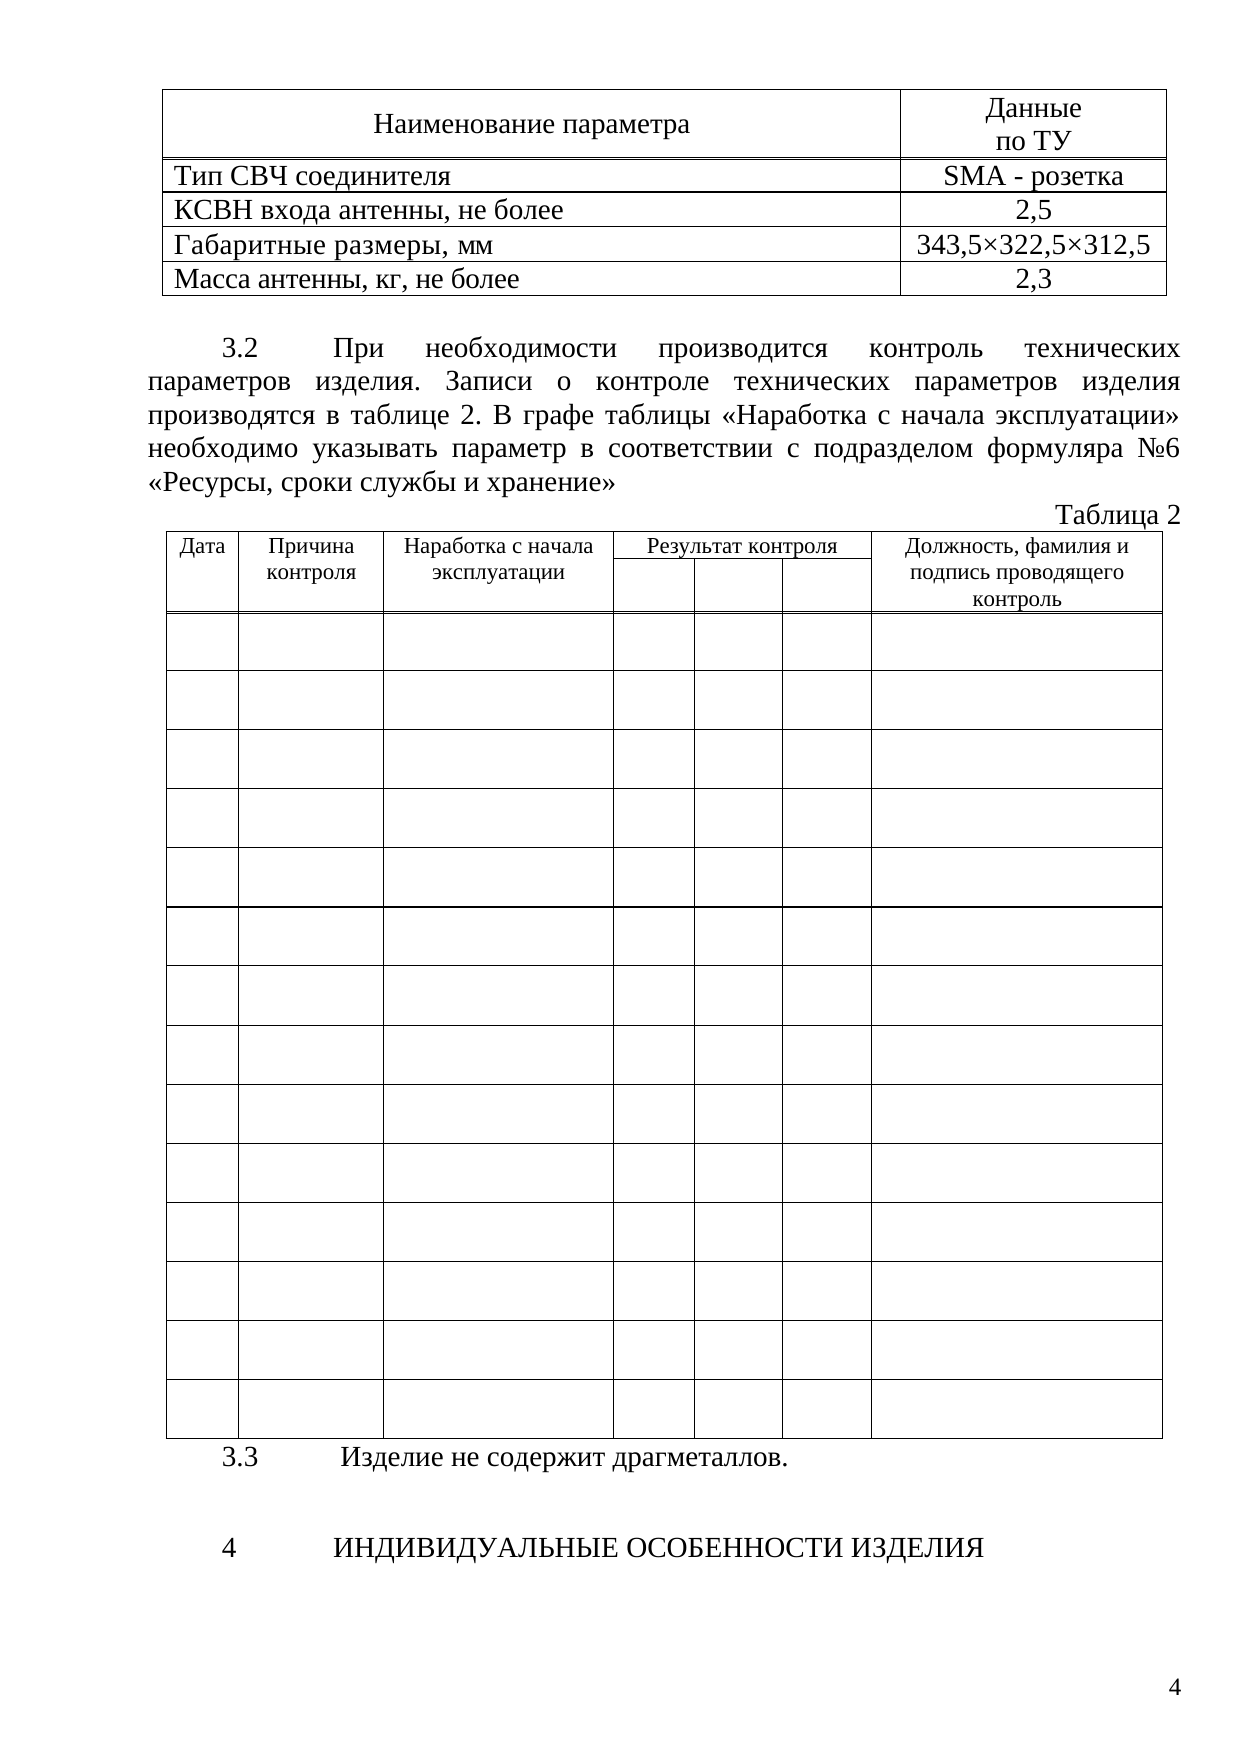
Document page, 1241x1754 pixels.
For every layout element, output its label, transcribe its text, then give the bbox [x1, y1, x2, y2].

table_cell [239, 908, 383, 965]
table_cell [384, 1026, 613, 1083]
table_cell [695, 671, 782, 729]
table_cell 343,5×322,5×312,5 [901, 227, 1166, 261]
table_cell [614, 908, 694, 965]
table_cell [384, 1203, 613, 1261]
table_cell [239, 1262, 383, 1320]
table_cell Габаритные размеры, мм [163, 227, 900, 261]
table_cell [239, 671, 383, 729]
table_cell [872, 1262, 1162, 1320]
table_header Дата [167, 532, 238, 611]
table_cell [695, 1085, 782, 1143]
table_cell [614, 1026, 694, 1083]
table_cell [384, 848, 613, 906]
table_header Наработка с начала эксплуатации [384, 532, 613, 611]
table_cell [872, 848, 1162, 906]
table_cell [167, 730, 238, 788]
table_cell [384, 1380, 613, 1438]
table_cell [167, 1085, 238, 1143]
table_cell [167, 1380, 238, 1438]
table_cell [783, 1203, 871, 1261]
table_header Должность, фамилия и подпись проводящего контроль [872, 532, 1162, 611]
table_cell [695, 1026, 782, 1083]
table_cell [872, 1144, 1162, 1202]
table_cell [239, 1026, 383, 1083]
table_cell [695, 1321, 782, 1379]
table_cell [695, 1144, 782, 1202]
table_cell 2,3 [901, 262, 1166, 295]
table_cell [614, 559, 694, 611]
table_cell [695, 1380, 782, 1438]
table_cell [783, 1262, 871, 1320]
table_cell [695, 789, 782, 847]
table_header Данные по ТУ [901, 90, 1166, 157]
table_cell [783, 1321, 871, 1379]
table_cell [783, 671, 871, 729]
subtitle ИНДИВИДУАЛЬНЫЕ ОСОБЕННОСТИ ИЗДЕЛИЯ [148, 1530, 1181, 1563]
table_cell [614, 1321, 694, 1379]
list Изделие не содержит драгметаллов. [148, 1439, 1181, 1472]
table_cell [614, 1380, 694, 1438]
table_cell [783, 966, 871, 1024]
table_cell [872, 789, 1162, 847]
table_cell [384, 730, 613, 788]
table_cell [695, 1262, 782, 1320]
table_cell [384, 1085, 613, 1143]
table_cell [167, 614, 238, 670]
table_cell [239, 1144, 383, 1202]
table_cell Масса антенны, кг, не более [163, 262, 900, 295]
table_cell [239, 848, 383, 906]
table_cell [783, 559, 871, 611]
table_cell [167, 848, 238, 906]
table_cell [384, 789, 613, 847]
table_cell [614, 789, 694, 847]
table_header Причина контроля [239, 532, 383, 611]
table_cell [239, 614, 383, 670]
table_cell [614, 614, 694, 670]
table_cell [167, 789, 238, 847]
table_cell [384, 1144, 613, 1202]
table_cell [239, 966, 383, 1024]
table_cell [167, 1026, 238, 1083]
table_cell [783, 1144, 871, 1202]
table_cell [167, 1262, 238, 1320]
table_cell [167, 671, 238, 729]
table_cell [783, 730, 871, 788]
table_cell [783, 614, 871, 670]
table_cell [872, 1085, 1162, 1143]
table_cell [167, 1321, 238, 1379]
table_cell [872, 1203, 1162, 1261]
table_cell [872, 730, 1162, 788]
table_cell [695, 848, 782, 906]
table_cell [614, 1144, 694, 1202]
table_cell [872, 1321, 1162, 1379]
table_cell [239, 1321, 383, 1379]
table_cell [783, 1026, 871, 1083]
table_cell [167, 1203, 238, 1261]
table_cell 2,5 [901, 193, 1166, 226]
table_cell [167, 908, 238, 965]
table_cell [872, 614, 1162, 670]
table_header Результат контроля [614, 532, 871, 558]
table_cell [783, 848, 871, 906]
table_cell [695, 730, 782, 788]
table_cell [614, 671, 694, 729]
table_cell [783, 1085, 871, 1143]
table_cell [872, 966, 1162, 1024]
table_cell [783, 789, 871, 847]
table_cell [384, 1262, 613, 1320]
table_cell [872, 671, 1162, 729]
table_cell [239, 789, 383, 847]
table_cell [872, 908, 1162, 965]
table_cell [614, 848, 694, 906]
table_cell [695, 908, 782, 965]
table_cell [167, 1144, 238, 1202]
table_cell [783, 1380, 871, 1438]
table_cell [384, 1321, 613, 1379]
table_cell [614, 1085, 694, 1143]
text Таблица 2 [185, 497, 1181, 531]
table_cell [239, 730, 383, 788]
list При необходимости производится контроль технических параметров изделия. Записи о контроле технических параметров изделия производятся в таблице 2. В графе таблицы «Наработка с начала эксплуатации» необходимо указывать параметр в соответствии с подразделом формуляра №6 «Ресурсы, сроки службы и хранение» [148, 330, 1181, 497]
table_cell [384, 908, 613, 965]
table_cell [239, 1380, 383, 1438]
table_cell [239, 1085, 383, 1143]
table_cell SMA - розетка [901, 160, 1166, 191]
table_cell [872, 1026, 1162, 1083]
table_cell [614, 1203, 694, 1261]
table_cell [783, 908, 871, 965]
table_cell КСВН входа антенны, не более [163, 193, 900, 226]
table_cell [167, 966, 238, 1024]
table_cell [239, 1203, 383, 1261]
table_cell [695, 966, 782, 1024]
table_cell [614, 730, 694, 788]
table_cell [614, 1262, 694, 1320]
table_cell [614, 966, 694, 1024]
table_cell [384, 671, 613, 729]
table_cell [695, 559, 782, 611]
table_cell [695, 614, 782, 670]
table_cell [695, 1203, 782, 1261]
table_cell [384, 614, 613, 670]
table_cell [872, 1380, 1162, 1438]
table_cell Тип СВЧ соединителя [163, 160, 900, 191]
table_cell [384, 966, 613, 1024]
table_header Наименование параметра [163, 90, 900, 157]
